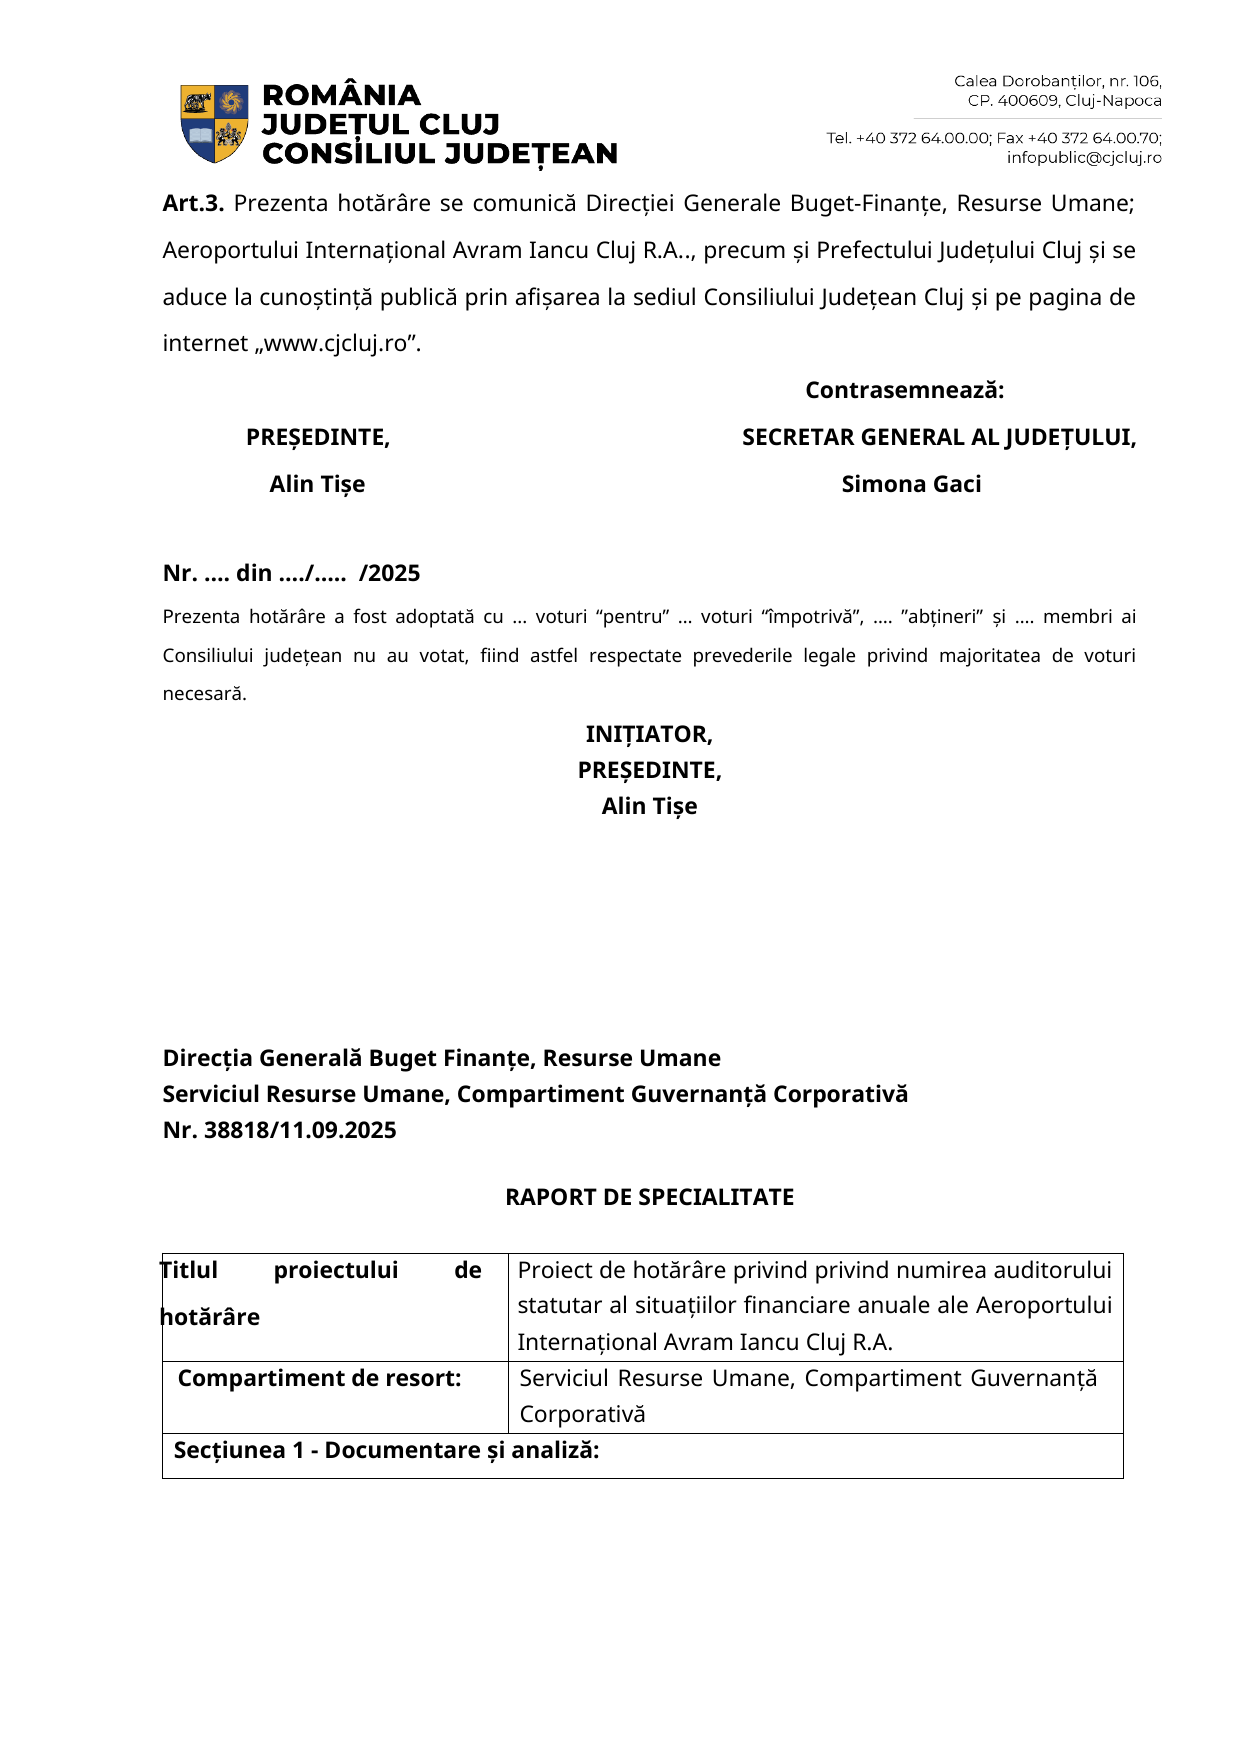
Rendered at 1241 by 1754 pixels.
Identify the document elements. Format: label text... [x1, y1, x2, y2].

table_header Proiect de hotărâre privind privind numirea auditorului statutar al situațiilor financiare anuale ale Aeroportului Internațional Avram Iancu Cluj R.A. [509, 1254, 1123, 1361]
text INIȚIATOR, [162, 718, 1137, 749]
text Direcţia Generală Buget Finanţe, Resurse Umane [162, 1042, 1137, 1073]
table_header Titlul proiectului de hotărâre [163, 1254, 508, 1361]
text Nr. 38818/11.09.2025 [162, 1114, 1137, 1145]
table_cell Secțiunea 1 - Documentare și analiză: [163, 1434, 1123, 1478]
text Alin Tișe [162, 790, 1137, 821]
picture [180, 78, 617, 112]
text PREŞEDINTE, [162, 754, 1137, 786]
table_cell Serviciul Resurse Umane, Compartiment Guvernanță Corporativă [509, 1362, 1123, 1433]
text Contrasemnează: [162, 374, 1137, 405]
text PREŞEDINTE, SECRETAR GENERAL AL JUDEŢULUI, [162, 421, 1137, 452]
text Prezenta hotărâre a fost adoptată cu ... voturi “pentru” … voturi “împotrivă”, …. ”abţineri” şi …. membri ai Consiliului județean nu au votat, fiind astfel respectate prevederile legale privind majoritatea de voturi necesară. [162, 604, 1137, 706]
table_cell Compartiment de resort: [163, 1362, 508, 1433]
picture [826, 72, 1162, 167]
text RAPORT DE SPECIALITATE [162, 1181, 1137, 1212]
text Serviciul Resurse Umane, Compartiment Guvernanță Corporativă [162, 1078, 1137, 1109]
text Art.3. Prezenta hotărâre se comunică Direcţiei Generale Buget-Finanţe, Resurse Umane; Aeroportului Internaţional Avram Iancu Cluj R.A.., precum şi Prefectului Judeţului Cluj şi se aduce la cunoştinţă publică prin afişarea la sediul Consiliului Judeţean Cluj şi pe pagina de internet „www.cjcluj.ro”. [177, 112, 1151, 358]
text Alin Tișe Simona Gaci [162, 468, 1137, 499]
text Nr. …. din …./….. /2025 [162, 557, 1137, 588]
